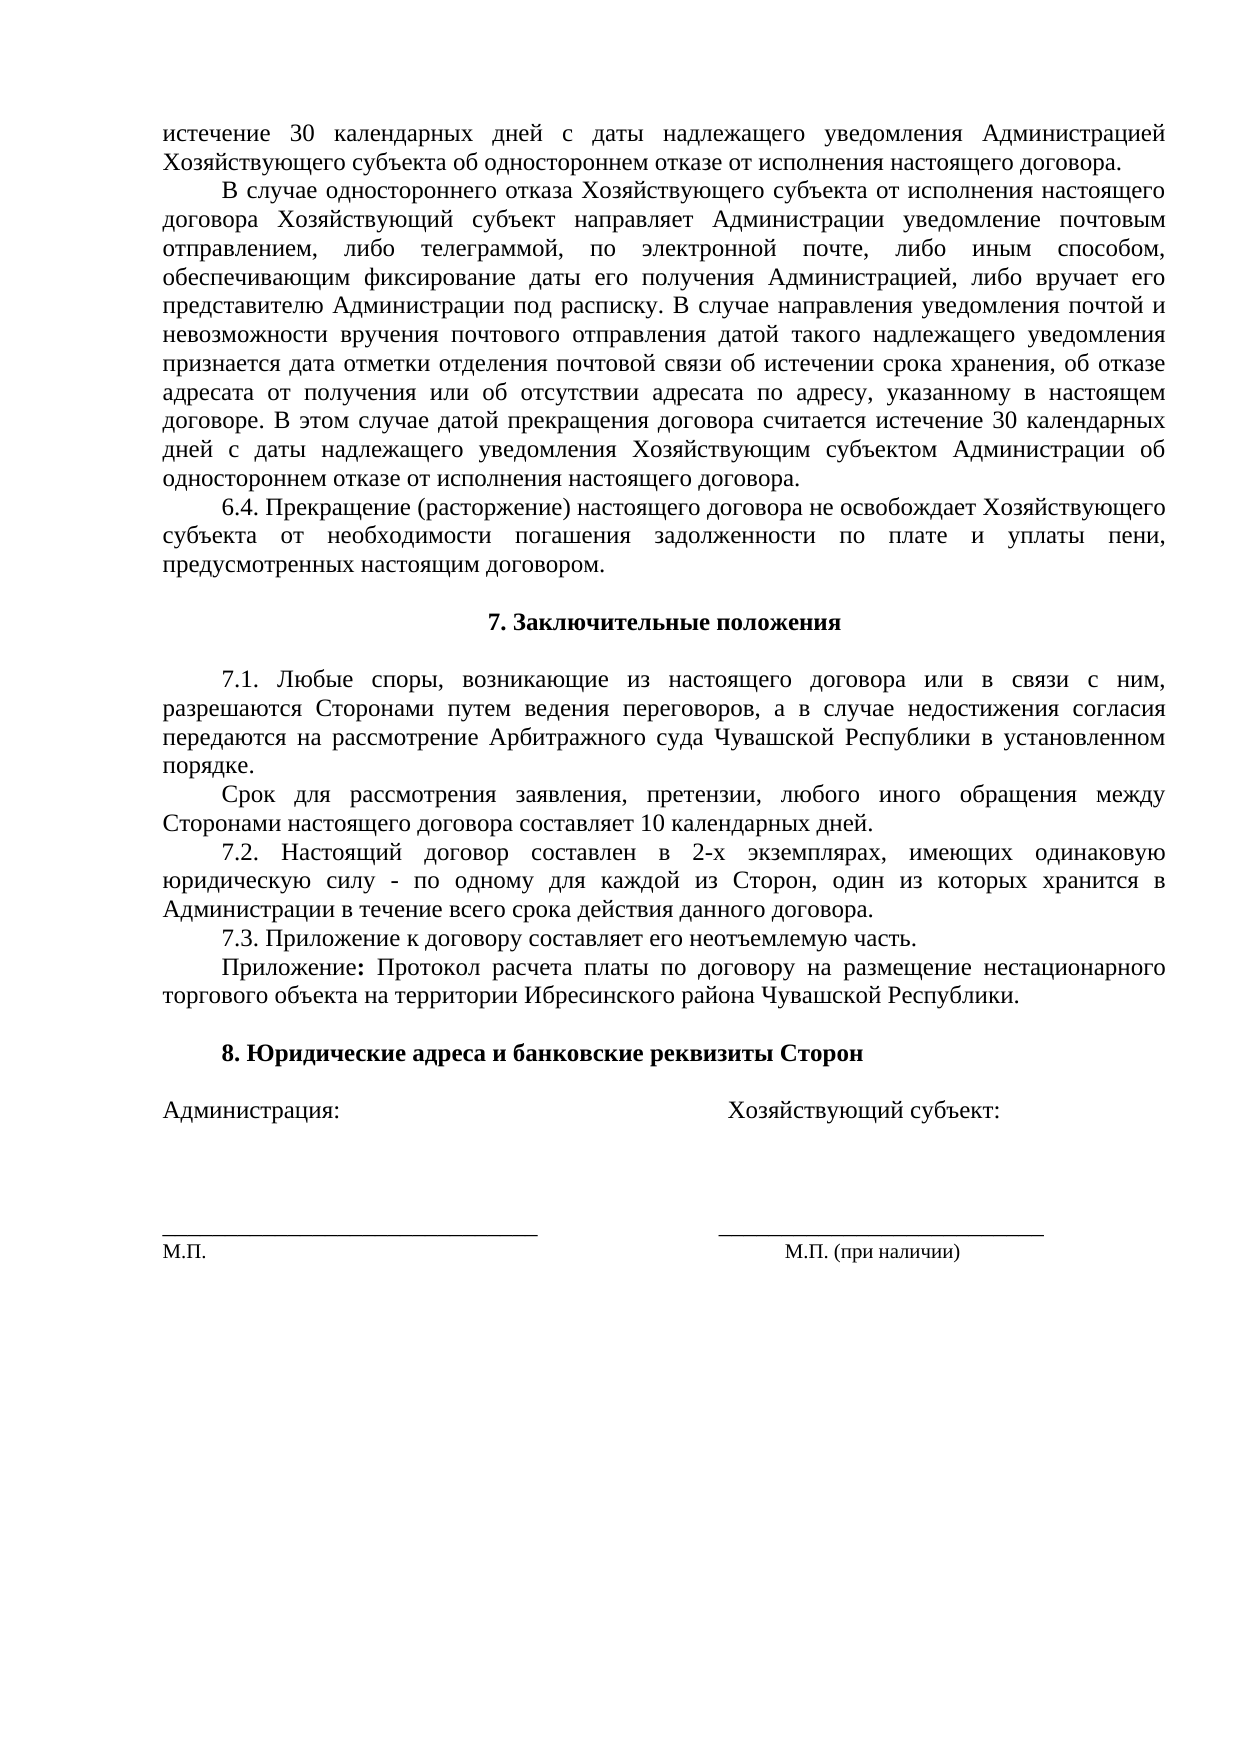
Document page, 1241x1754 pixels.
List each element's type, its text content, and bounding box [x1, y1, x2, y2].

text Срок для рассмотрения заявления, претензии, любого иного обращения между Сторонами настоящего договора составляет 10 календарных дней. [162, 779, 1167, 837]
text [162, 118, 1167, 176]
text 8. Юридические адреса и банковские реквизиты Сторон [162, 1038, 1167, 1067]
text 7. Заключительные положения [162, 607, 1167, 636]
text 7.2. Настоящий договор составлен в 2-х экземплярах, имеющих одинаковую юридическую силу - по одному для каждой из Сторон, один из которых хранится в Администрации в течение всего срока действия данного договора. [162, 837, 1167, 923]
text 7.3. Приложение к договору составляет его неотъемлемую часть. [162, 923, 1167, 952]
text 7.1. Любые споры, возникающие из настоящего договора или в связи с ним, разрешаются Сторонами путем ведения переговоров, а в случае недостижения согласия передаются на рассмотрение Арбитражного суда Чувашской Республики в установленном порядке. [162, 664, 1167, 779]
text М.П. М.П. (при наличии) [162, 1239, 1167, 1263]
text ______________________________ __________________________ [162, 1211, 1167, 1239]
text Приложение: Протокол расчета платы по договору на размещение нестационарного торгового объекта на территории Ибресинского района Чувашской Республики. [162, 952, 1167, 1009]
text В случае одностороннего отказа Хозяйствующего субъекта от исполнения настоящего договора Хозяйствующий субъект направляет Администрации уведомление почтовым отправлением, либо телеграммой, по электронной почте, либо иным способом, обеспечивающим фиксирование даты его получения Администрацией, либо вручает его представителю Администрации под расписку. В случае направления уведомления почтой и невозможности вручения почтового отправления датой такого надлежащего уведомления признается дата отметки отделения почтовой связи об истечении срока хранения, об отказе адресата от получения или об отсутствии адресата по адресу, указанному в настоящем договоре. В этом случае датой прекращения договора считается истечение 30 календарных дней с даты надлежащего уведомления Хозяйствующим субъектом Администрации об одностороннем отказе от исполнения настоящего договора. [162, 176, 1167, 492]
text Администрация: Хозяйствующий субъект: [162, 1096, 1167, 1124]
text 6.4. Прекращение (расторжение) настоящего договора не освобождает Хозяйствующего субъекта от необходимости погашения задолженности по плате и уплаты пени, предусмотренных настоящим договором. [162, 492, 1167, 578]
